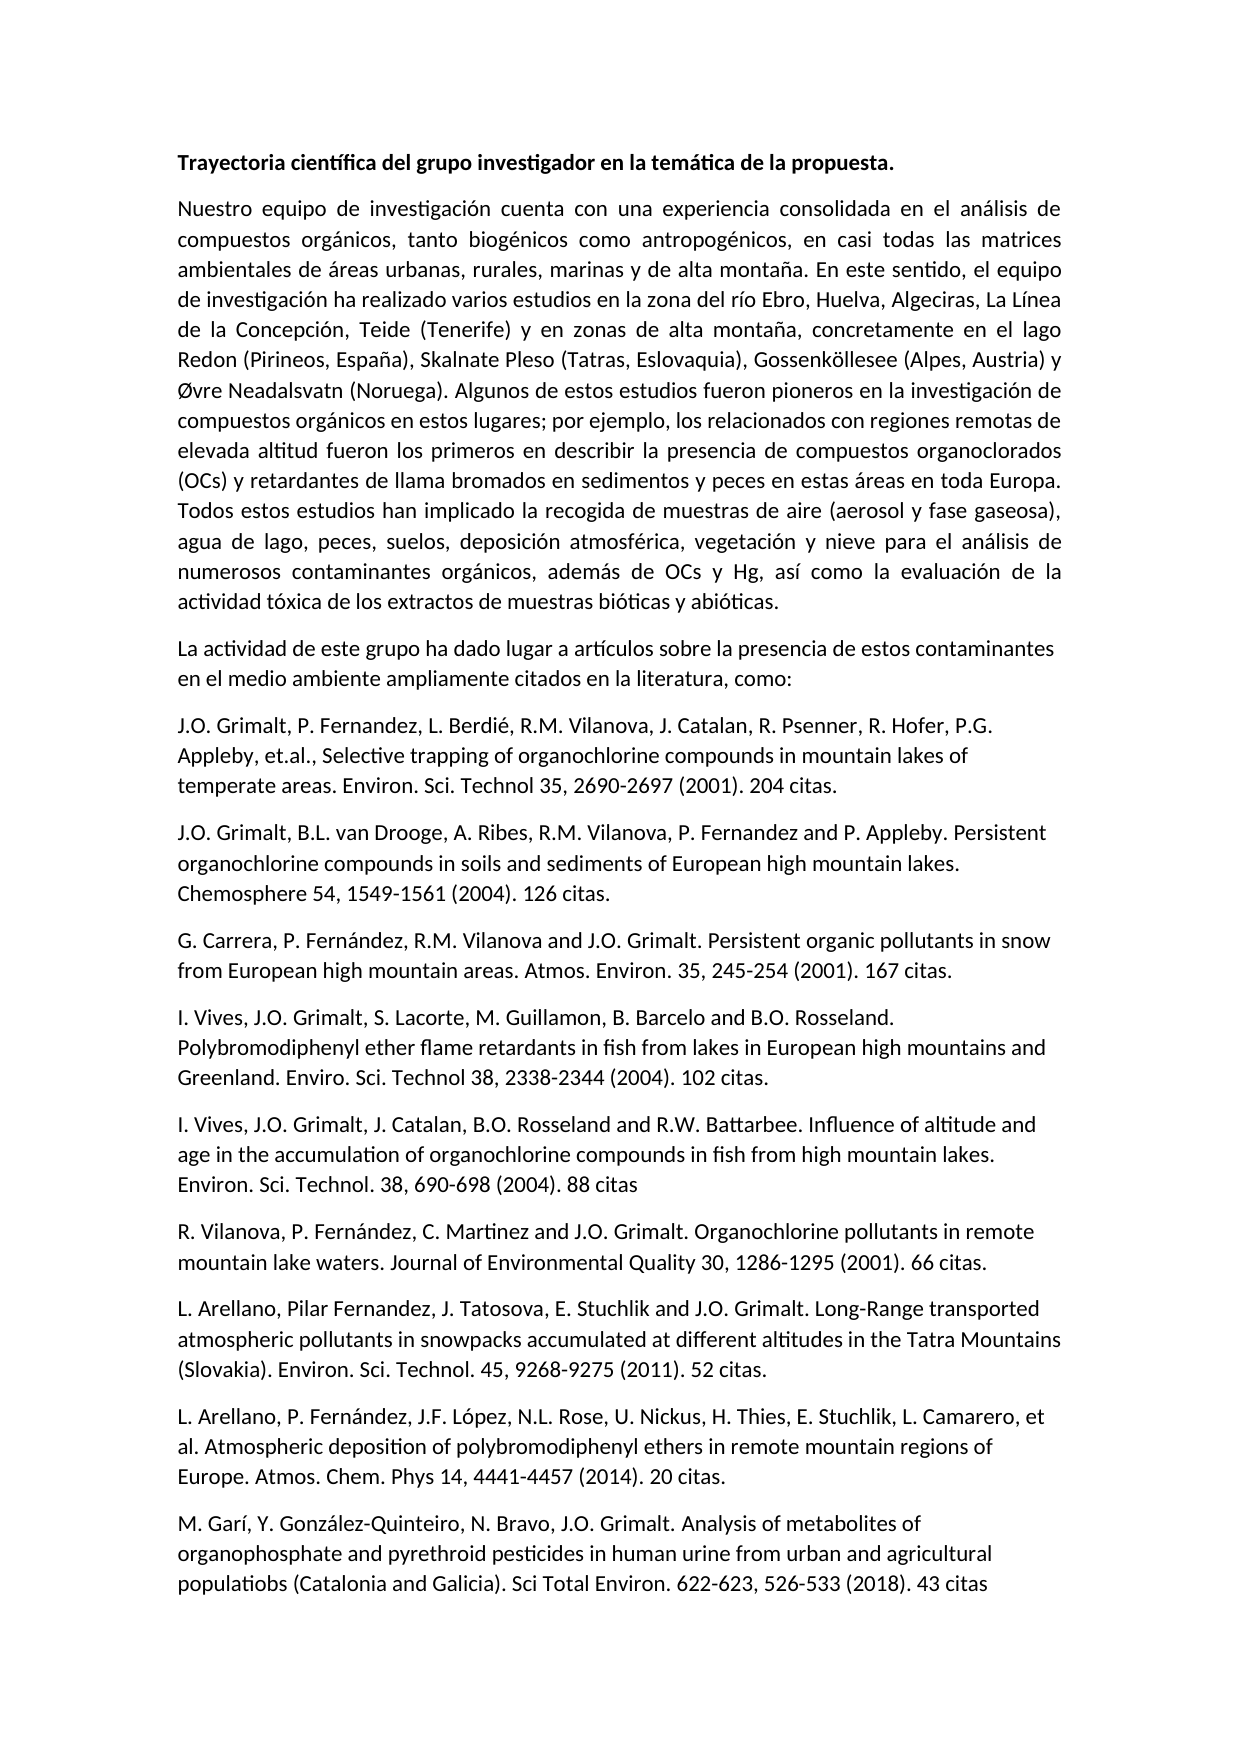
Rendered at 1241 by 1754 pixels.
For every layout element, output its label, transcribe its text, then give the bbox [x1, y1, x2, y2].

text R. Vilanova, P. Fernández, C. Martinez and J.O. Grimalt. Organochlorine pollutants in remote mountain lake waters. Journal of Environmental Quality 30, 1286-1295 (2001). 66 citas. [177, 1217, 1063, 1276]
text L. Arellano, Pilar Fernandez, J. Tatosova, E. Stuchlik and J.O. Grimalt. Long-Range transported atmospheric pollutants in snowpacks accumulated at different altitudes in the Tatra Mountains (Slovakia). Environ. Sci. Technol. 45, 9268-9275 (2011). 52 citas. [177, 1294, 1063, 1383]
text L. Arellano, P. Fernández, J.F. López, N.L. Rose, U. Nickus, H. Thies, E. Stuchlik, L. Camarero, et al. Atmospheric deposition of polybromodiphenyl ethers in remote mountain regions of Europe. Atmos. Chem. Phys 14, 4441-4457 (2014). 20 citas. [177, 1402, 1063, 1490]
text G. Carrera, P. Fernández, R.M. Vilanova and J.O. Grimalt. Persistent organic pollutants in snow from European high mountain areas. Atmos. Environ. 35, 245-254 (2001). 167 citas. [177, 926, 1063, 984]
text M. Garí, Y. González-Quinteiro, N. Bravo, J.O. Grimalt. Analysis of metabolites of organophosphate and pyrethroid pesticides in human urine from urban and agricultural populatiobs (Catalonia and Galicia). Sci Total Environ. 622-623, 526-533 (2018). 43 citas [177, 1509, 1063, 1597]
text J.O. Grimalt, B.L. van Drooge, A. Ribes, R.M. Vilanova, P. Fernandez and P. Appleby. Persistent organochlorine compounds in soils and sediments of European high mountain lakes. Chemosphere 54, 1549-1561 (2004). 126 citas. [177, 818, 1063, 907]
text Nuestro equipo de investigación cuenta con una experiencia consolidada en el análisis de compuestos orgánicos, tanto biogénicos como antropogénicos, en casi todas las matrices ambientales de áreas urbanas, rurales, marinas y de alta montaña. En este sentido, el equipo de investigación ha realizado varios estudios en la zona del río Ebro, Huelva, Algeciras, La Línea de la Concepción, Teide (Tenerife) y en zonas de alta montaña, concretamente en el lago Redon (Pirineos, España), Skalnate Pleso (Tatras, Eslovaquia), Gossenköllesee (Alpes, Austria) y Øvre Neadalsvatn (Noruega). Algunos de estos estudios fueron pioneros en la investigación de compuestos orgánicos en estos lugares; por ejemplo, los relacionados con regiones remotas de elevada altitud fueron los primeros en describir la presencia de compuestos organoclorados (OCs) y retardantes de llama bromados en sedimentos y peces en estas áreas en toda Europa. Todos estos estudios han implicado la recogida de muestras de aire (aerosol y fase gaseosa), agua de lago, peces, suelos, deposición atmosférica, vegetación y nieve para el análisis de numerosos contaminantes orgánicos, además de OCs y Hg, así como la evaluación de la actividad tóxica de los extractos de muestras bióticas y abióticas. [177, 194, 1063, 615]
text La actividad de este grupo ha dado lugar a artículos sobre la presencia de estos contaminantes en el medio ambiente ampliamente citados en la literatura, como: [177, 634, 1063, 692]
text I. Vives, J.O. Grimalt, J. Catalan, B.O. Rosseland and R.W. Battarbee. Influence of altitude and age in the accumulation of organochlorine compounds in fish from high mountain lakes. Environ. Sci. Technol. 38, 690-698 (2004). 88 citas [177, 1110, 1063, 1198]
text I. Vives, J.O. Grimalt, S. Lacorte, M. Guillamon, B. Barcelo and B.O. Rosseland. Polybromodiphenyl ether flame retardants in fish from lakes in European high mountains and Greenland. Enviro. Sci. Technol 38, 2338-2344 (2004). 102 citas. [177, 1003, 1063, 1091]
text Trayectoria científica del grupo investigador en la temática de la propuesta. [177, 148, 1063, 176]
text J.O. Grimalt, P. Fernandez, L. Berdié, R.M. Vilanova, J. Catalan, R. Psenner, R. Hofer, P.G. Appleby, et.al., Selective trapping of organochlorine compounds in mountain lakes of temperate areas. Environ. Sci. Technol 35, 2690-2697 (2001). 204 citas. [177, 711, 1063, 799]
